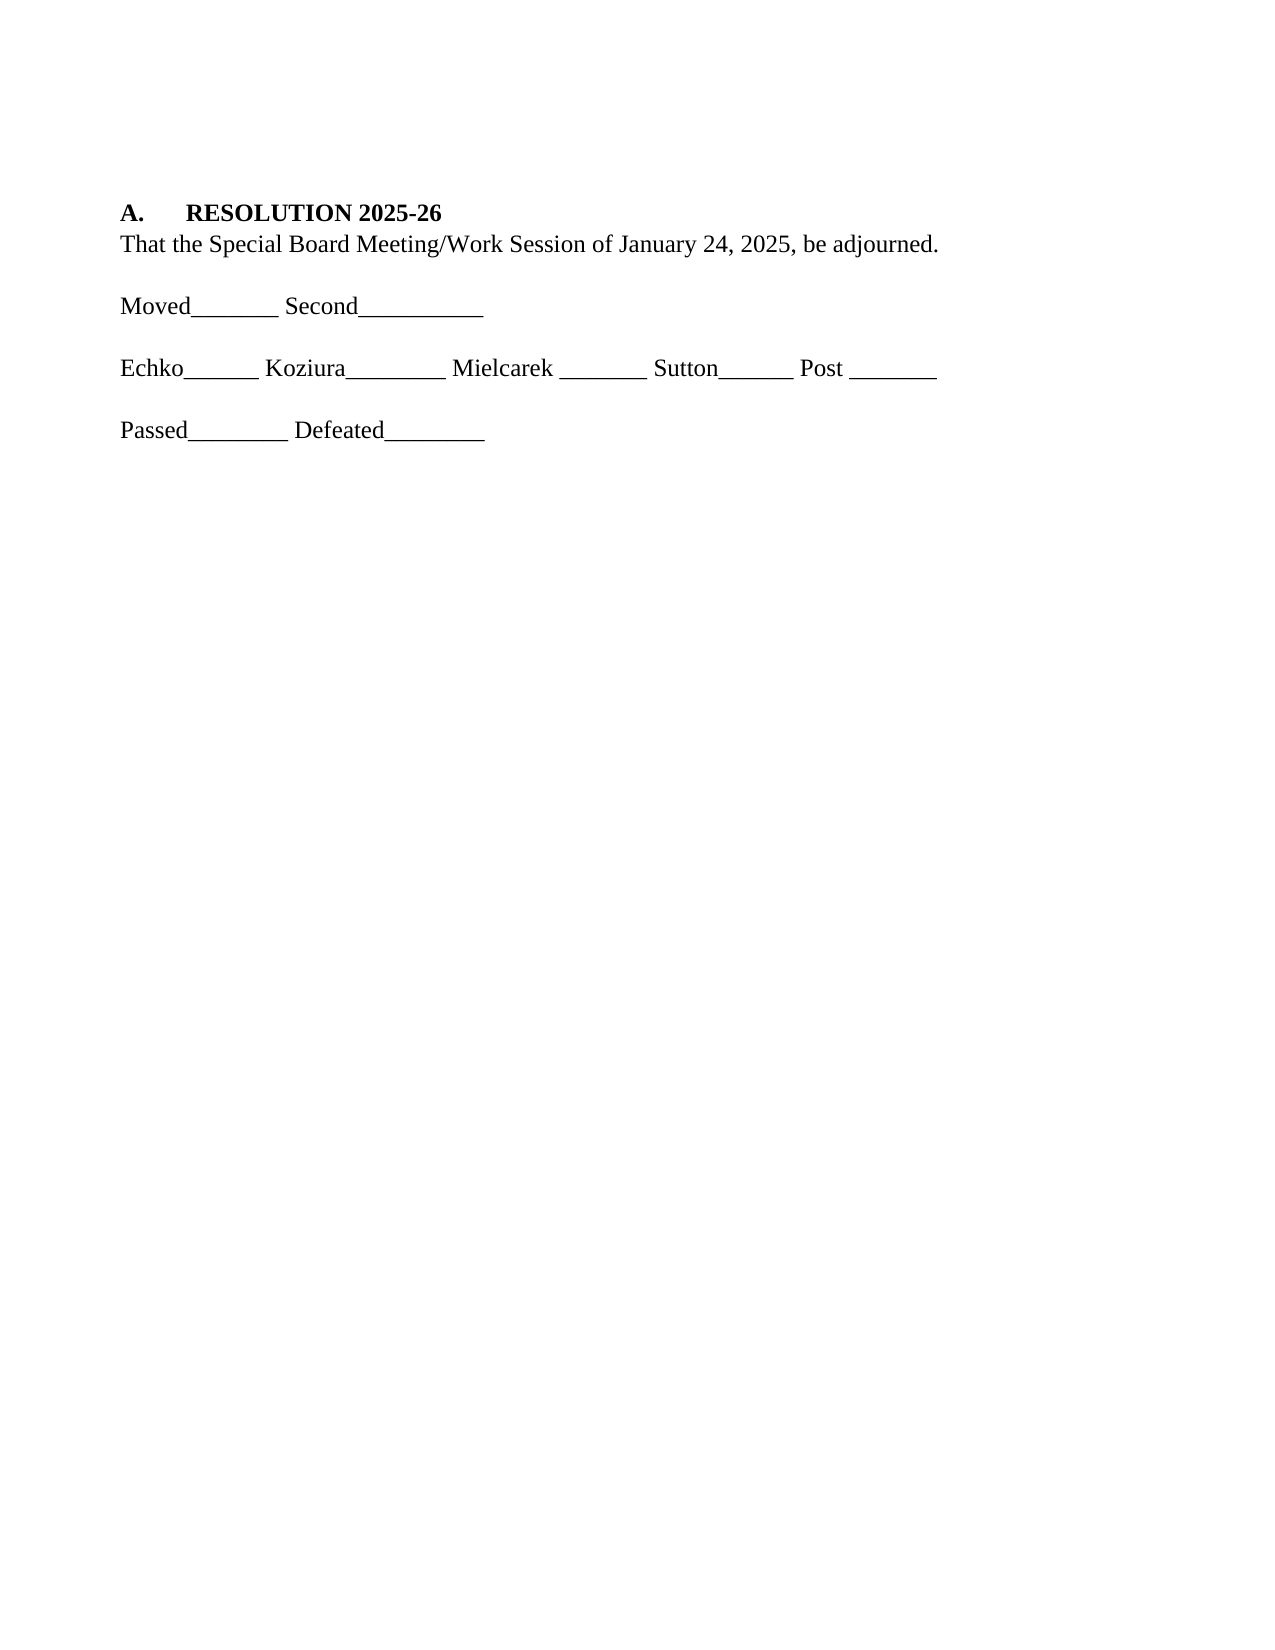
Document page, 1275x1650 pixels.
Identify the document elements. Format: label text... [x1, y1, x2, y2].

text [120, 353, 1155, 382]
text Passed________ Defeated________ [120, 415, 1155, 444]
list RESOLUTION 2025-26 [120, 198, 1155, 227]
text Moved_______ Second__________ [120, 291, 1155, 320]
text That the Special Board Meeting/Work Session of January 24, 2025, be adjourned. [120, 229, 1155, 258]
